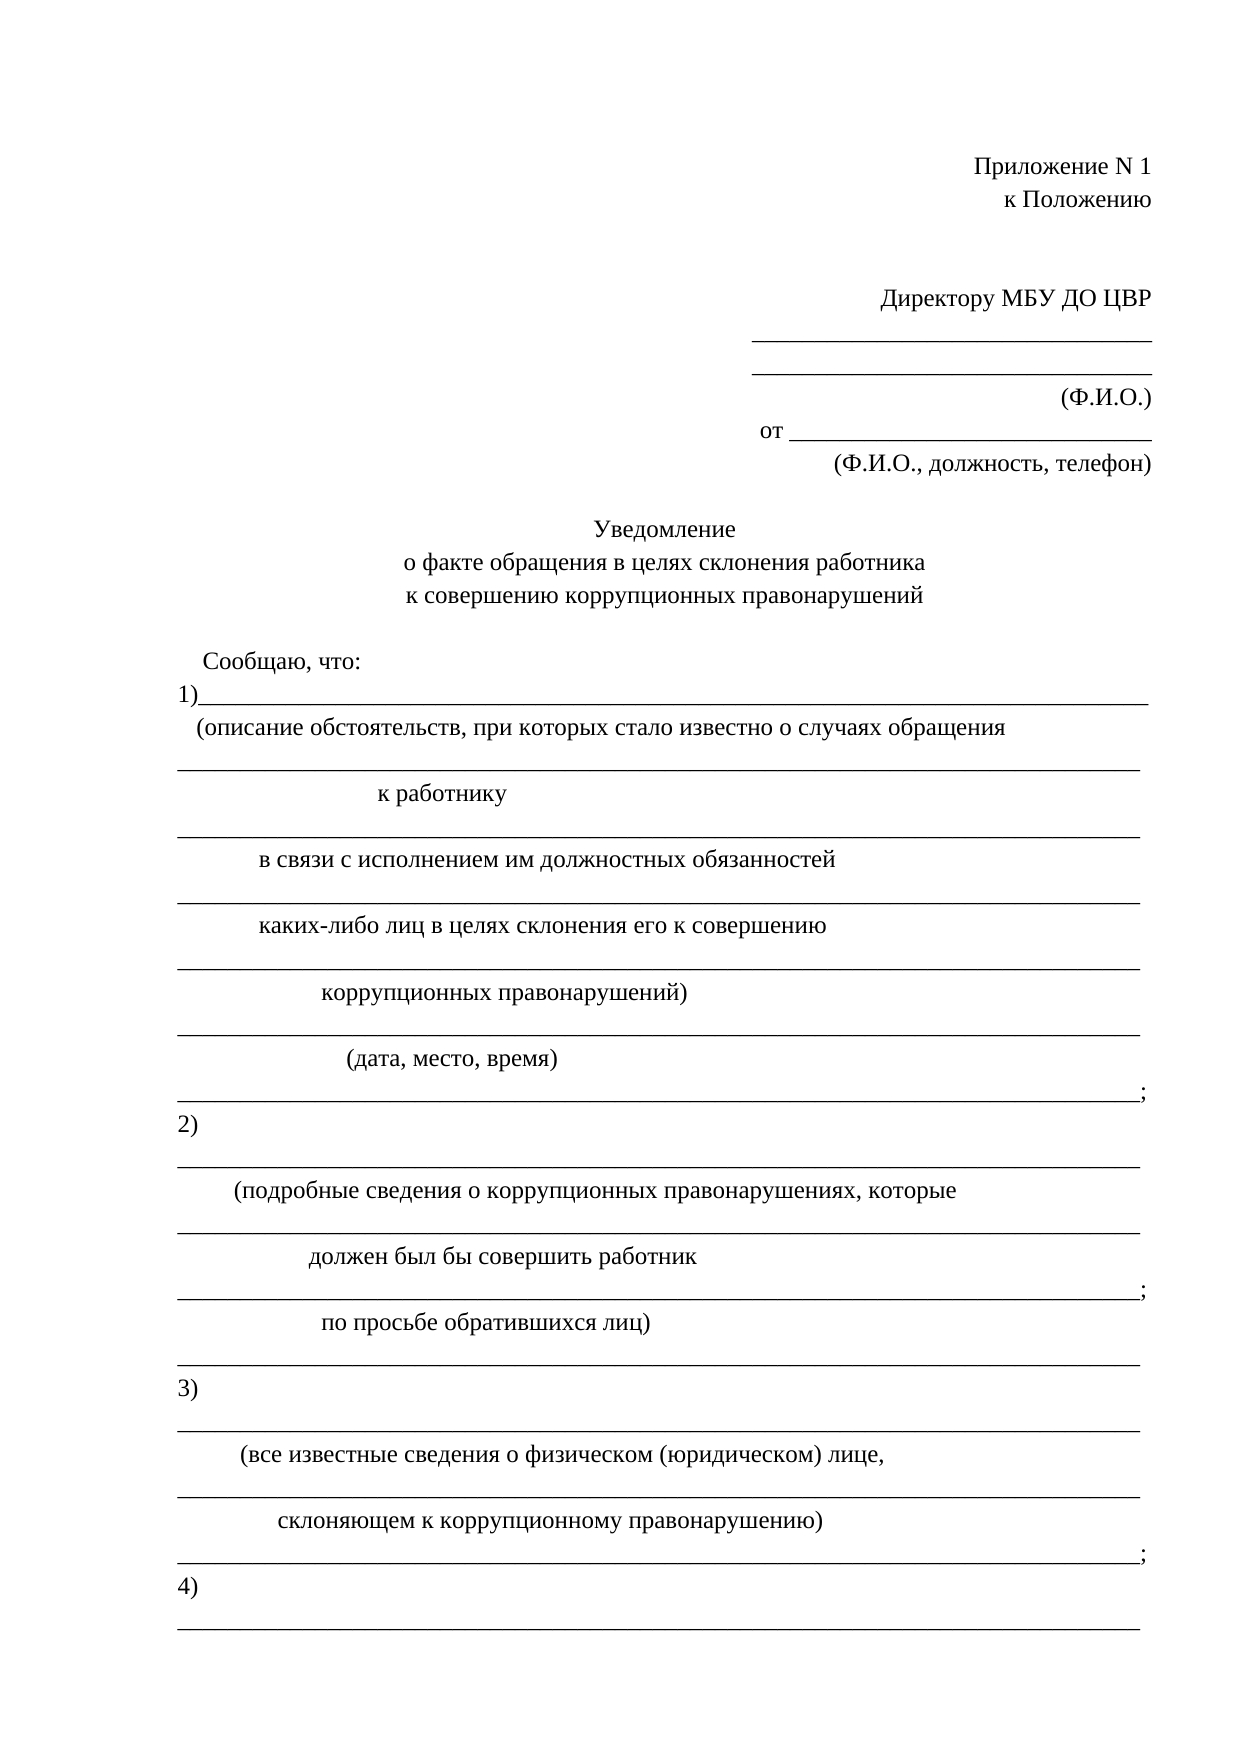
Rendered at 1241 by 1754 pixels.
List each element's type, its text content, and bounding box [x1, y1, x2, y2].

text _____________________________________________________________________________ [177, 1340, 1152, 1369]
text Директору МБУ ДО ЦВР [177, 283, 1152, 312]
text к Положению [177, 184, 1152, 213]
text _____________________________________________________________________________ [177, 812, 1152, 840]
text 4) _____________________________________________________________________________ [177, 1571, 1152, 1633]
text Уведомление [177, 514, 1152, 543]
text ________________________________ [177, 349, 1152, 378]
text к работнику [177, 778, 1152, 807]
text в связи с исполнением им должностных обязанностей [177, 844, 1152, 873]
text по просьбе обратившихся лиц) [177, 1307, 1152, 1336]
text Сообщаю, что: [177, 646, 1152, 675]
text _____________________________________________________________________________ [177, 944, 1152, 972]
text _____________________________________________________________________________; [177, 1274, 1152, 1303]
text (Ф.И.О., должность, телефон) [177, 448, 1152, 477]
text 2) _____________________________________________________________________________ [177, 1109, 1152, 1171]
text _____________________________________________________________________________; [177, 1076, 1152, 1104]
text (Ф.И.О.) [177, 382, 1152, 411]
text (подробные сведения о коррупционных правонарушениях, которые [177, 1175, 1152, 1203]
text _____________________________________________________________________________ [177, 1208, 1152, 1237]
text 1)____________________________________________________________________________ [177, 679, 1152, 708]
text от _____________________________ [177, 415, 1152, 444]
text _____________________________________________________________________________; [177, 1538, 1152, 1567]
text (дата, место, время) [177, 1043, 1152, 1071]
text (все известные сведения о физическом (юридическом) лице, [177, 1439, 1152, 1468]
text (описание обстоятельств, при которых стало известно о случаях обращения [177, 712, 1152, 741]
text _____________________________________________________________________________ [177, 1010, 1152, 1038]
text Приложение N 1 [177, 151, 1152, 180]
text _____________________________________________________________________________ [177, 1472, 1152, 1501]
text о факте обращения в целях склонения работника [177, 547, 1152, 576]
text к совершению коррупционных правонарушений [177, 580, 1152, 609]
text 3) _____________________________________________________________________________ [177, 1373, 1152, 1435]
text коррупционных правонарушений) [177, 977, 1152, 1005]
text каких-либо лиц в целях склонения его к совершению [177, 911, 1152, 939]
text должен был бы совершить работник [177, 1241, 1152, 1269]
text ________________________________ [177, 316, 1152, 345]
text _____________________________________________________________________________ [177, 746, 1152, 774]
text _____________________________________________________________________________ [177, 878, 1152, 906]
text склоняющем к коррупционному правонарушению) [177, 1505, 1152, 1534]
